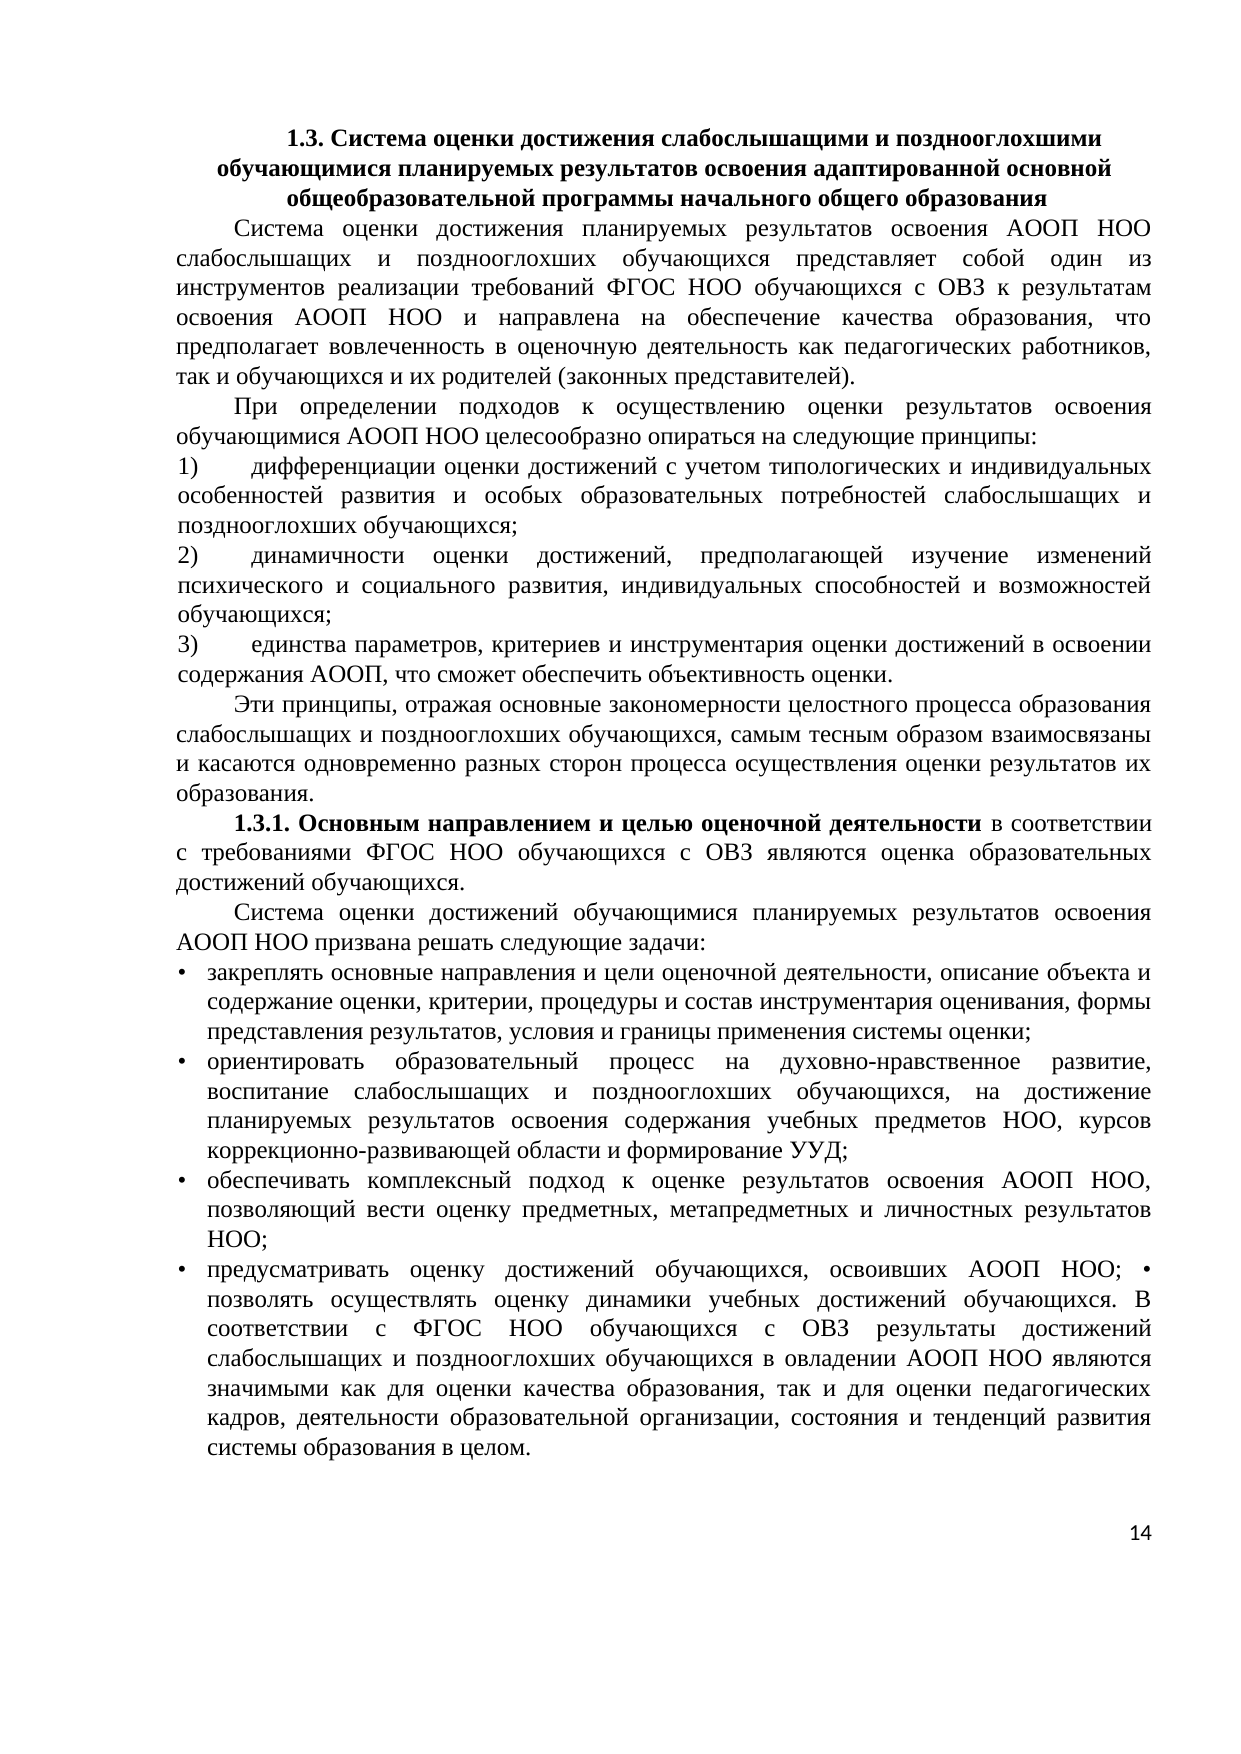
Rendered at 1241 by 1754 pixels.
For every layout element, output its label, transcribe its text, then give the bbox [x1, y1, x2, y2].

list предусматривать оценку достижений обучающихся, освоивших АООП НОО; • позволять осуществлять оценку динамики учебных достижений обучающихся. В соответствии с ФГОС НОО обучающихся с ОВЗ результаты достижений слабослышащих и позднооглохших обучающихся в овладении АООП НОО являются значимыми как для оценки качества образования, так и для оценки педагогических кадров, деятельности образовательной организации, состояния и тенденций развития системы образования в целом. [177, 1254, 1152, 1461]
list дифференциации оценки достижений с учетом типологических и индивидуальных особенностей развития и особых образовательных потребностей слабослышащих и позднооглохших обучающихся; [177, 451, 1152, 539]
subtitle 1.3. Система оценки достижения слабослышащими и позднооглохшими обучающимися планируемых результатов освоения адаптированной основной [217, 123, 1152, 181]
list единства параметров, критериев и инструментария оценки достижений в освоении содержания АООП, что сможет обеспечить объективность оценки. [177, 629, 1152, 688]
text При определении подходов к осуществлению оценки результатов освоения обучающимися АООП НОО целесообразно опираться на следующие принципы: [176, 391, 1152, 449]
text Система оценки достижения планируемых результатов освоения АООП НОО слабослышащих и позднооглохших обучающихся представляет собой один из инструментов реализации требований ФГОС НОО обучающихся с ОВЗ к результатам освоения АООП НОО и направлена на обеспечение качества образования, что предполагает вовлеченность в оценочную деятельность как педагогических работников, так и обучающихся и их родителей (законных представителей). [176, 213, 1152, 390]
text общеобразовательной программы начального общего образования [217, 183, 1152, 212]
text Эти принципы, отражая основные закономерности целостного процесса образования слабослышащих и позднооглохших обучающихся, самым тесным образом взаимосвязаны и касаются одновременно разных сторон процесса осуществления оценки результатов их образования. [176, 689, 1152, 807]
list обеспечивать комплексный подход к оценке результатов освоения АООП НОО, позволяющий вести оценку предметных, метапредметных и личностных результатов НОО; [177, 1165, 1152, 1253]
text 1.3.1. Основным направлением и целью оценочной деятельности в соответствии с требованиями ФГОС НОО обучающихся с ОВЗ являются оценка образовательных достижений обучающихся. [176, 808, 1152, 896]
list динамичности оценки достижений, предполагающей изучение изменений психического и социального развития, индивидуальных способностей и возможностей обучающихся; [177, 540, 1152, 628]
text Система оценки достижений обучающимися планируемых результатов освоения АООП НОО призвана решать следующие задачи: [176, 897, 1152, 956]
list ориентировать образовательный процесс на духовно-нравственное развитие, воспитание слабослышащих и позднооглохших обучающихся, на достижение планируемых результатов освоения содержания учебных предметов НОО, курсов коррекционно-развивающей области и формирование УУД; [177, 1046, 1152, 1164]
list закреплять основные направления и цели оценочной деятельности, описание объекта и содержание оценки, критерии, процедуры и состав инструментария оценивания, формы представления результатов, условия и границы применения системы оценки; [177, 957, 1152, 1045]
